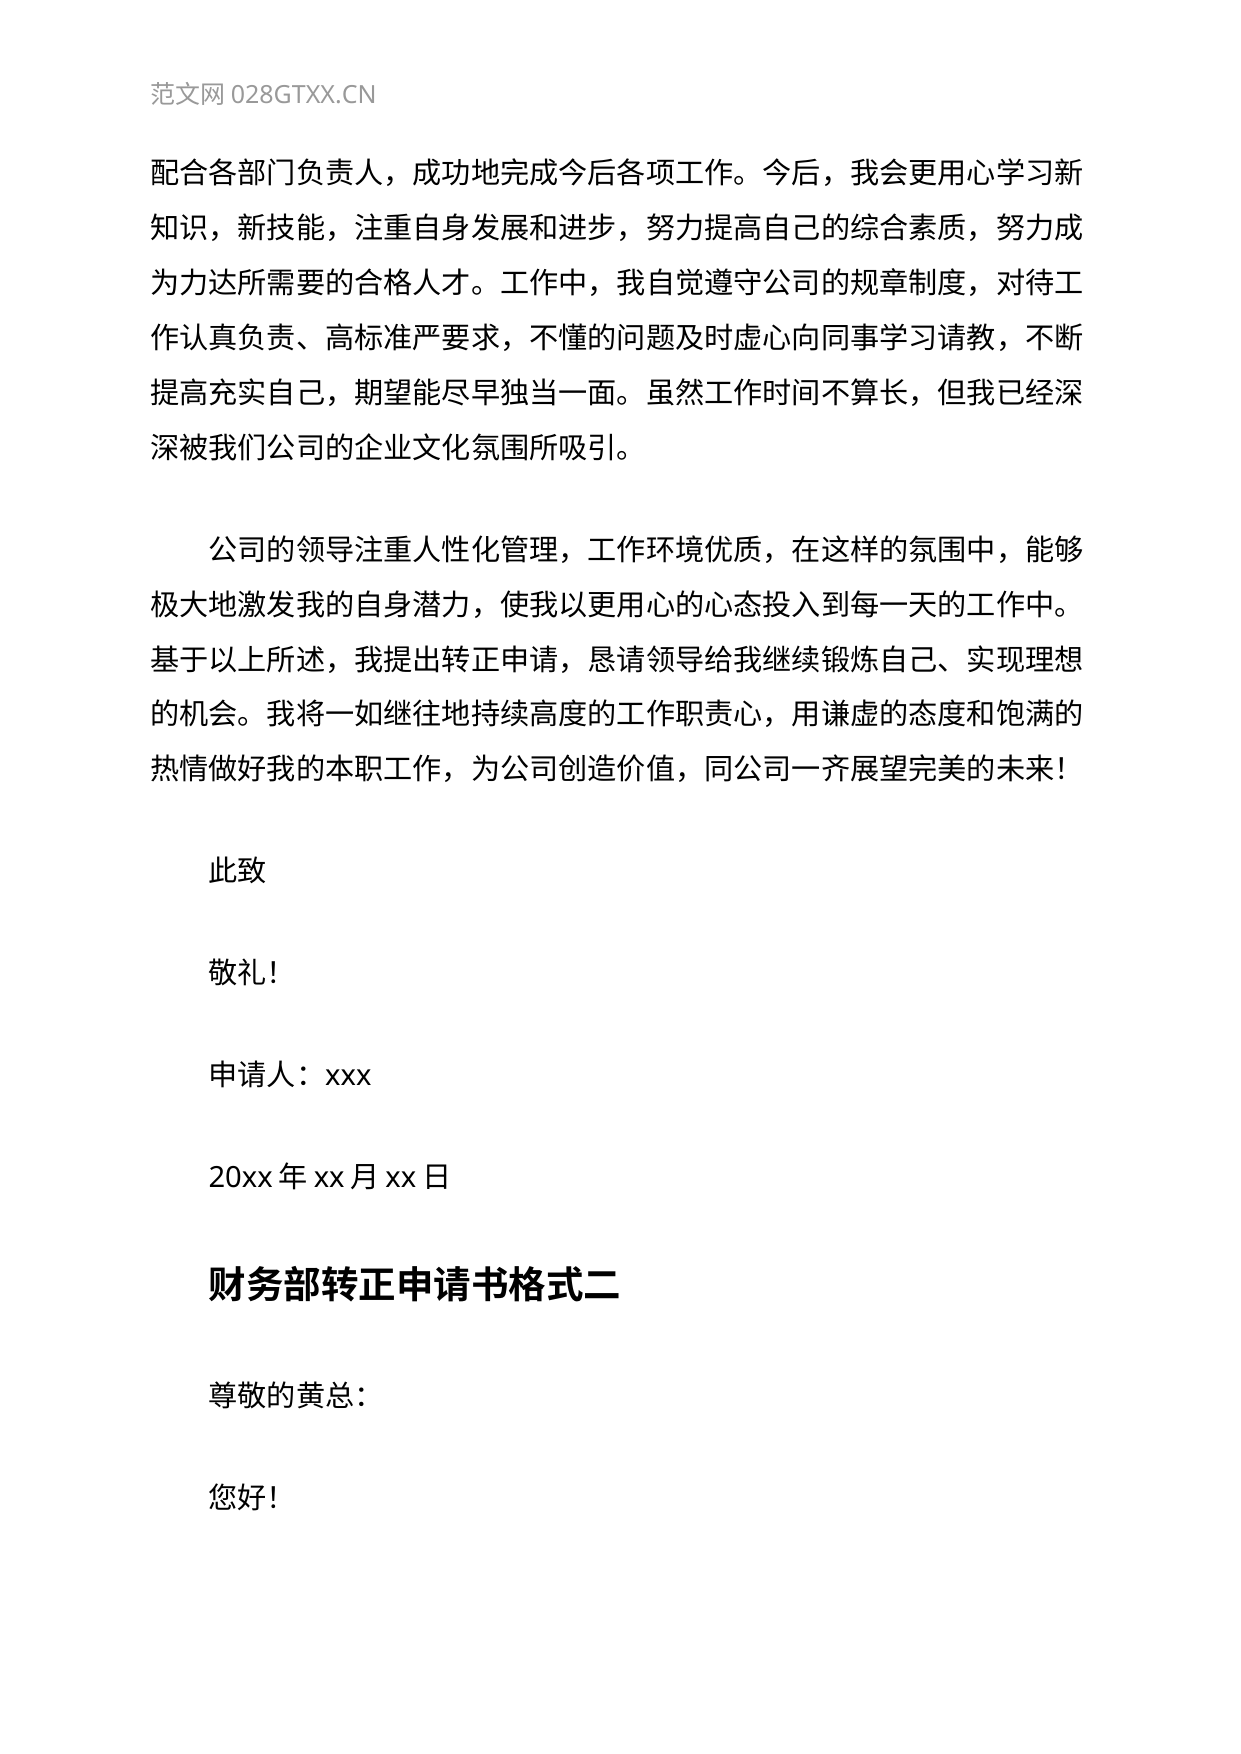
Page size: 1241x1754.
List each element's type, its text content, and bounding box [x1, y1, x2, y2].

text 尊敬的黄总： [150, 1372, 1090, 1415]
text 公司的领导注重人性化管理，工作环境优质，在这样的氛围中，能够极大地激发我的自身潜力，使我以更用心的心态投入到每一天的工作中。基于以上所述，我提出转正申请，恳请领导给我继续锻炼自己、实现理想的机会。我将一如继往地持续高度的工作职责心，用谦虚的态度和饱满的热情做好我的本职工作，为公司创造价值，同公司一齐展望完美的未来！ [150, 526, 1090, 788]
text 您好！ [150, 1474, 1090, 1517]
text 敬礼！ [150, 949, 1090, 992]
text 20xx年xx月xx日 [150, 1153, 1090, 1196]
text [150, 150, 1090, 467]
text 申请人：xxx [150, 1051, 1090, 1093]
text 财务部转正申请书格式二 [150, 1255, 1090, 1309]
text 此致 [150, 848, 1090, 890]
